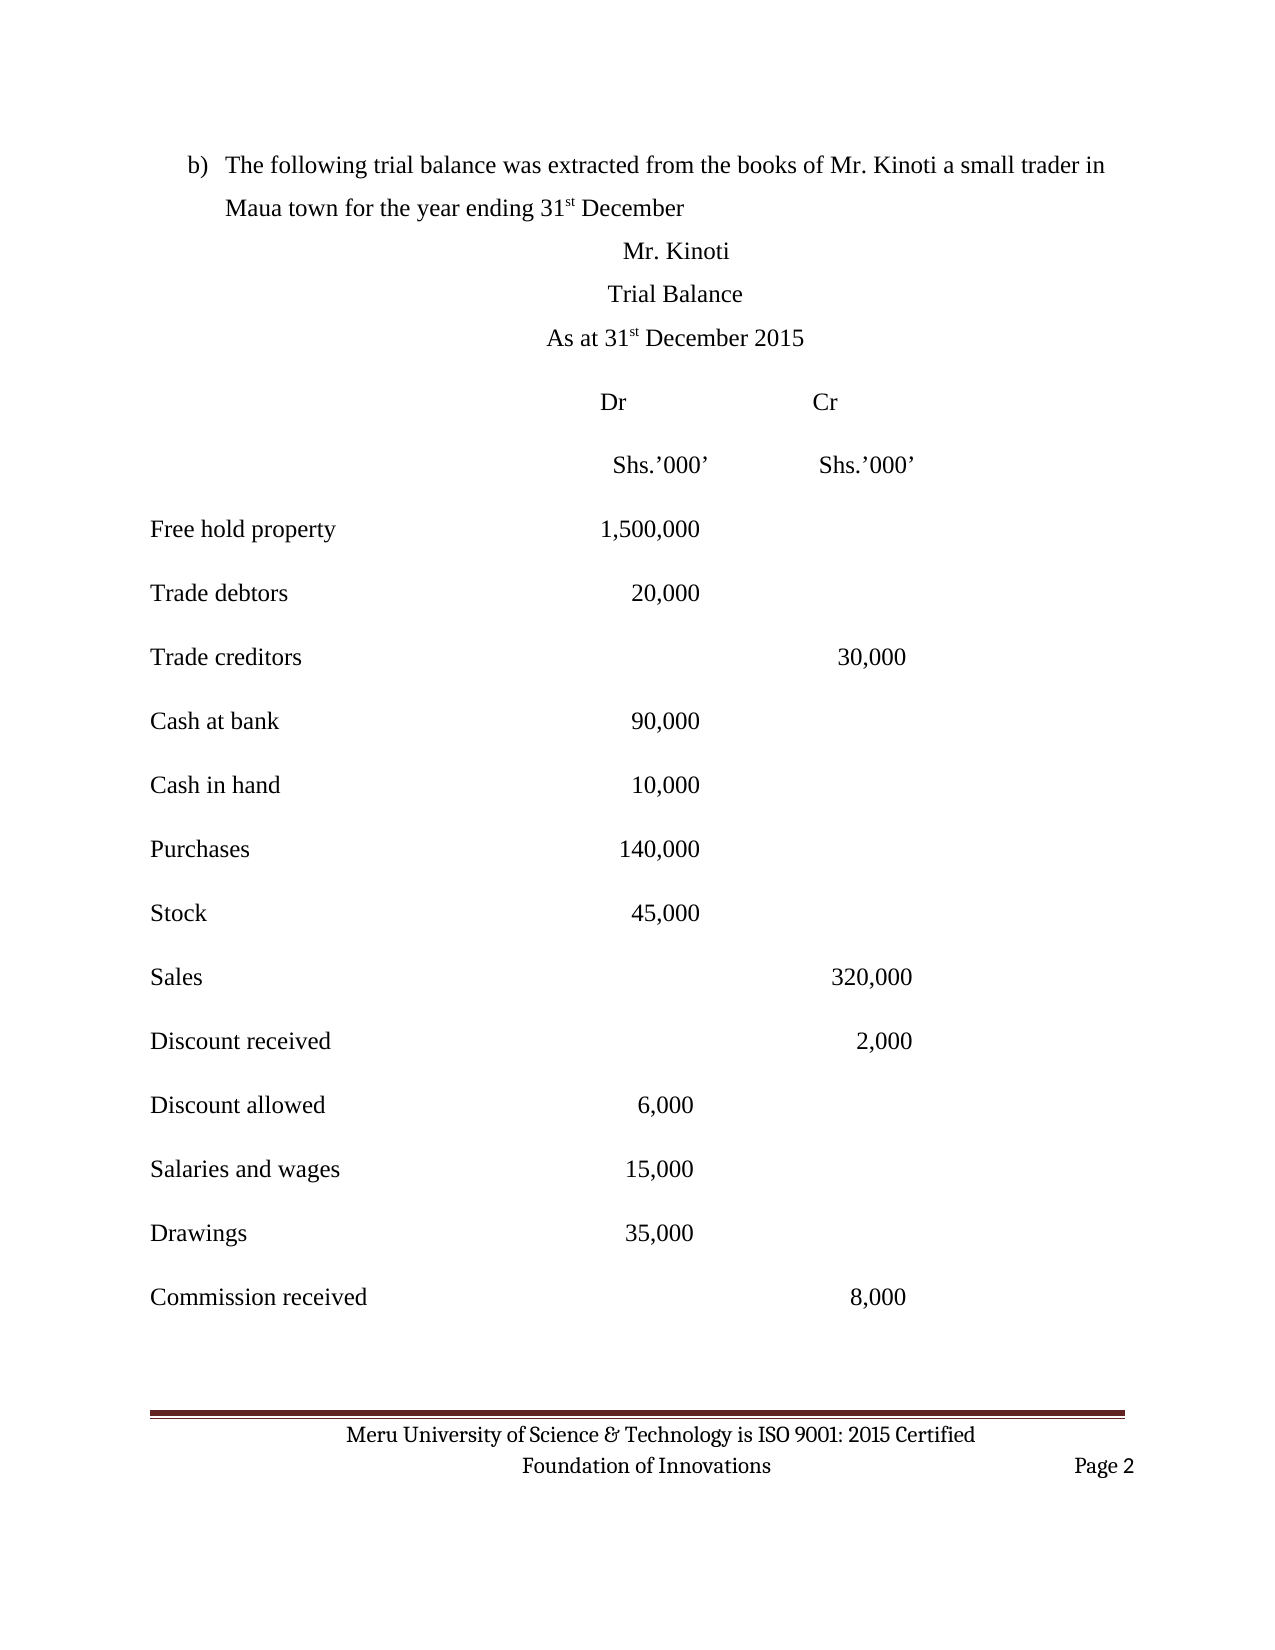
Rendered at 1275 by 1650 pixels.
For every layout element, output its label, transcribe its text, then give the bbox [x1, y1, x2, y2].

list Trial Balance [225, 279, 1125, 308]
text Dr Cr [525, 387, 1125, 415]
text Shs.’000’ Shs.’000’ [525, 451, 1125, 479]
list The following trial balance was extracted from the books of Mr. Kinoti a small trader in Maua town for the year ending 31st December [187, 150, 1125, 222]
list As at 31st December 2015 [225, 323, 1125, 351]
text Foundation of Innovations Page 2 [150, 1440, 1125, 1479]
text Discount allowed 6,000 [150, 1090, 1125, 1119]
text Stock 45,000 [150, 898, 1125, 927]
text Cash at bank 90,000 [150, 706, 1125, 735]
text Purchases 140,000 [150, 834, 1125, 863]
text Drawings 35,000 [150, 1218, 1125, 1247]
text Sales 320,000 [150, 962, 1125, 991]
text Free hold property 1,500,000 [150, 514, 1125, 543]
list Mr. Kinoti [225, 236, 1125, 265]
text Discount received 2,000 [150, 1026, 1125, 1055]
text Trade creditors 30,000 [150, 642, 1125, 671]
text Cash in hand 10,000 [150, 770, 1125, 799]
text Trade debtors 20,000 [150, 578, 1125, 607]
text Meru University of Science & Technology is ISO 9001: 2015 Certified [150, 1419, 1125, 1440]
text Salaries and wages 15,000 [150, 1154, 1125, 1183]
text Commission received 8,000 [150, 1282, 1125, 1311]
